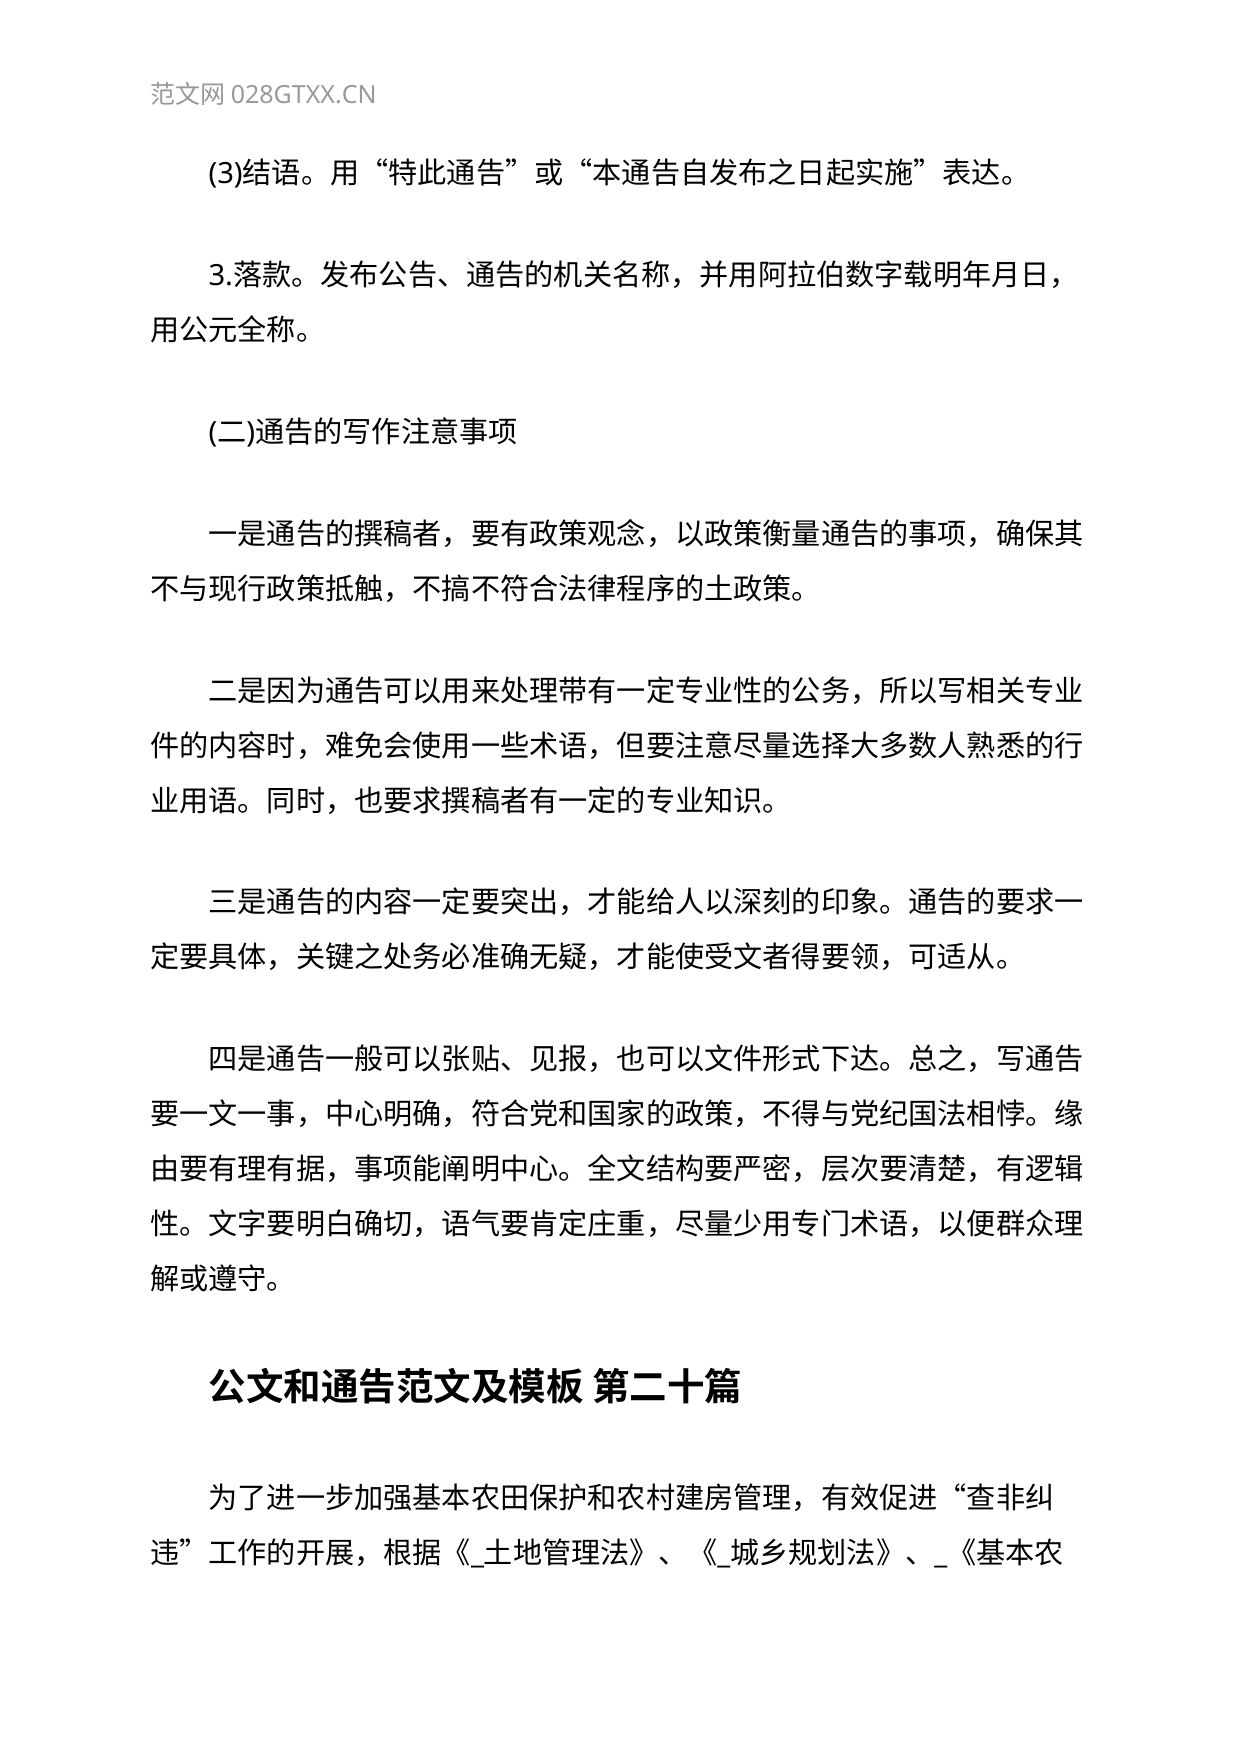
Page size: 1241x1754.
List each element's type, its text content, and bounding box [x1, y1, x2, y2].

text 3.落款。发布公告、通告的机关名称，并用阿拉伯数字载明年月日，用公元全称。 [150, 252, 1090, 349]
text 二是因为通告可以用来处理带有一定专业性的公务，所以写相关专业件的内容时，难免会使用一些术语，但要注意尽量选择大多数人熟悉的行业用语。同时，也要求撰稿者有一定的专业知识。 [150, 667, 1090, 819]
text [150, 1474, 1090, 1572]
text (3)结语。用“特此通告”或“本通告自发布之日起实施”表达。 [150, 150, 1090, 192]
text 三是通告的内容一定要突出，才能给人以深刻的印象。通告的要求一定要具体，关键之处务必准确无疑，才能使受文者得要领，可适从。 [150, 879, 1090, 976]
text 公文和通告范文及模板 第二十篇 [150, 1357, 1090, 1411]
text (二)通告的写作注意事项 [150, 409, 1090, 451]
text 一是通告的撰稿者，要有政策观念，以政策衡量通告的事项，确保其不与现行政策抵触，不搞不符合法律程序的土政策。 [150, 511, 1090, 608]
text 四是通告一般可以张贴、见报，也可以文件形式下达。总之，写通告要一文一事，中心明确，符合党和国家的政策，不得与党纪国法相悖。缘由要有理有据，事项能阐明中心。全文结构要严密，层次要清楚，有逻辑性。文字要明白确切，语气要肯定庄重，尽量少用专门术语，以便群众理解或遵守。 [150, 1036, 1090, 1297]
